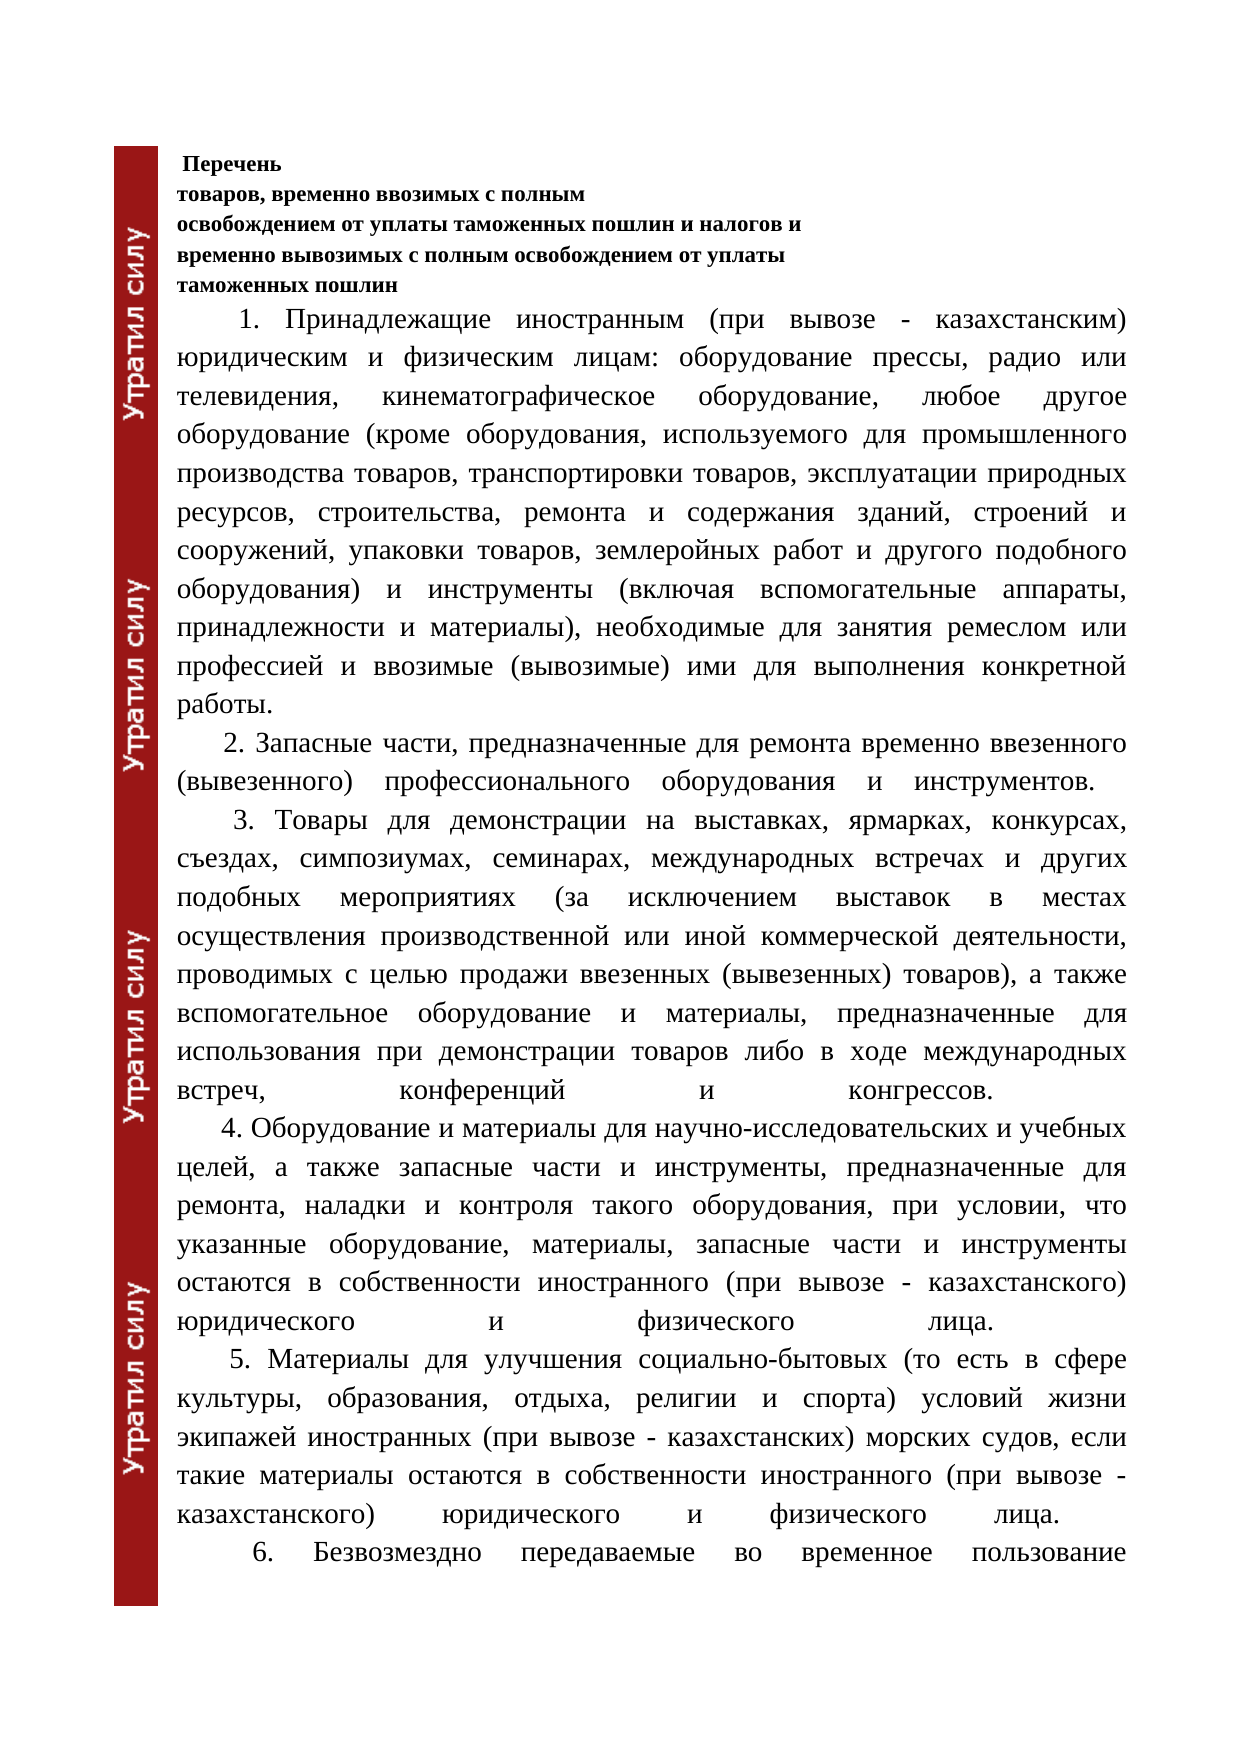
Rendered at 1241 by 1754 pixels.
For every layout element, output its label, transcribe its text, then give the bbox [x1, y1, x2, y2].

picture [114, 1568, 158, 1606]
picture [114, 297, 158, 301]
text Перечень товаров, временно ввозимых с полным освобождением от уплаты таможенных пошлин и налогов и временно вывозимых с полным освобождением от уплаты таможенных пошлин [112, 150, 1128, 297]
picture [114, 146, 158, 150]
